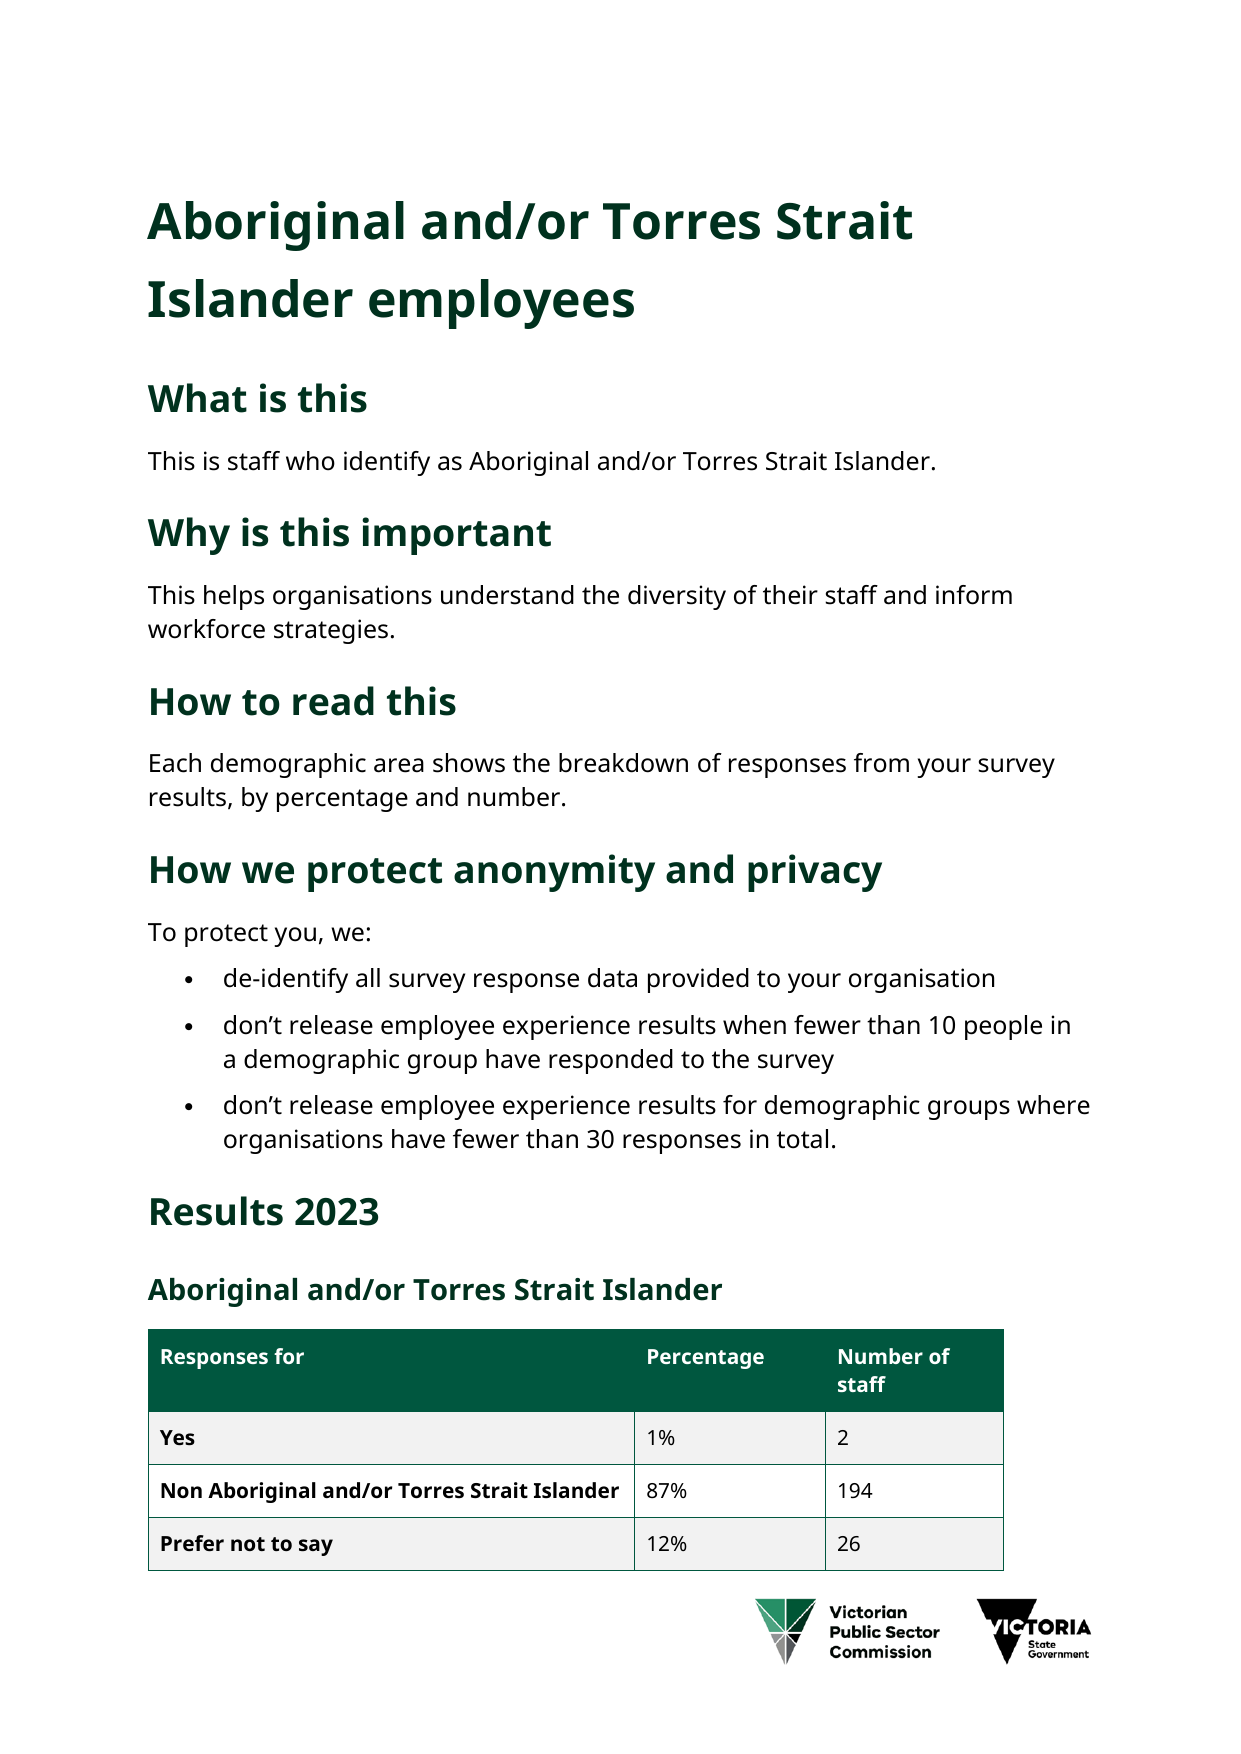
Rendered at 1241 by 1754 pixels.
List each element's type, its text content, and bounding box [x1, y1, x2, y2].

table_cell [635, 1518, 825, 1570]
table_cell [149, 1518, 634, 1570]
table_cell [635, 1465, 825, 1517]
text This is staff who identify as Aboriginal and/or Torres Strait Islander. [148, 443, 1092, 477]
list don’t release employee experience results when fewer than 10 people in a demographic group have responded to the survey [185, 1007, 1092, 1075]
subtitle Aboriginal and/or Torres Strait Islander [148, 1269, 1092, 1308]
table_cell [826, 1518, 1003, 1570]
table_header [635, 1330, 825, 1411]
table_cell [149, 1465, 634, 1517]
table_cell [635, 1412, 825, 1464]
text Each demographic area shows the breakdown of responses from your survey results, by percentage and number. [148, 746, 1092, 814]
subtitle Why is this important [148, 506, 1092, 557]
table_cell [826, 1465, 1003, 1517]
list don’t release employee experience results for demographic groups where organisations have fewer than 30 responses in total. [185, 1088, 1092, 1156]
picture [754, 1598, 1093, 1666]
subtitle Aboriginal and/or Torres Strait Islander employees [148, 186, 1092, 333]
list de-identify all survey response data provided to your organisation [185, 961, 1092, 995]
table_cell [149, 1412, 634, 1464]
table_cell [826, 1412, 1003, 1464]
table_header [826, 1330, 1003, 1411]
text To protect you, we: [148, 914, 1092, 948]
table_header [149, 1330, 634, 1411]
subtitle Results 2023 [148, 1185, 1092, 1236]
subtitle What is this [148, 372, 1092, 423]
subtitle How to read this [148, 675, 1092, 726]
subtitle How we protect anonymity and privacy [148, 843, 1092, 894]
text This helps organisations understand the diversity of their staff and inform workforce strategies. [148, 577, 1092, 646]
